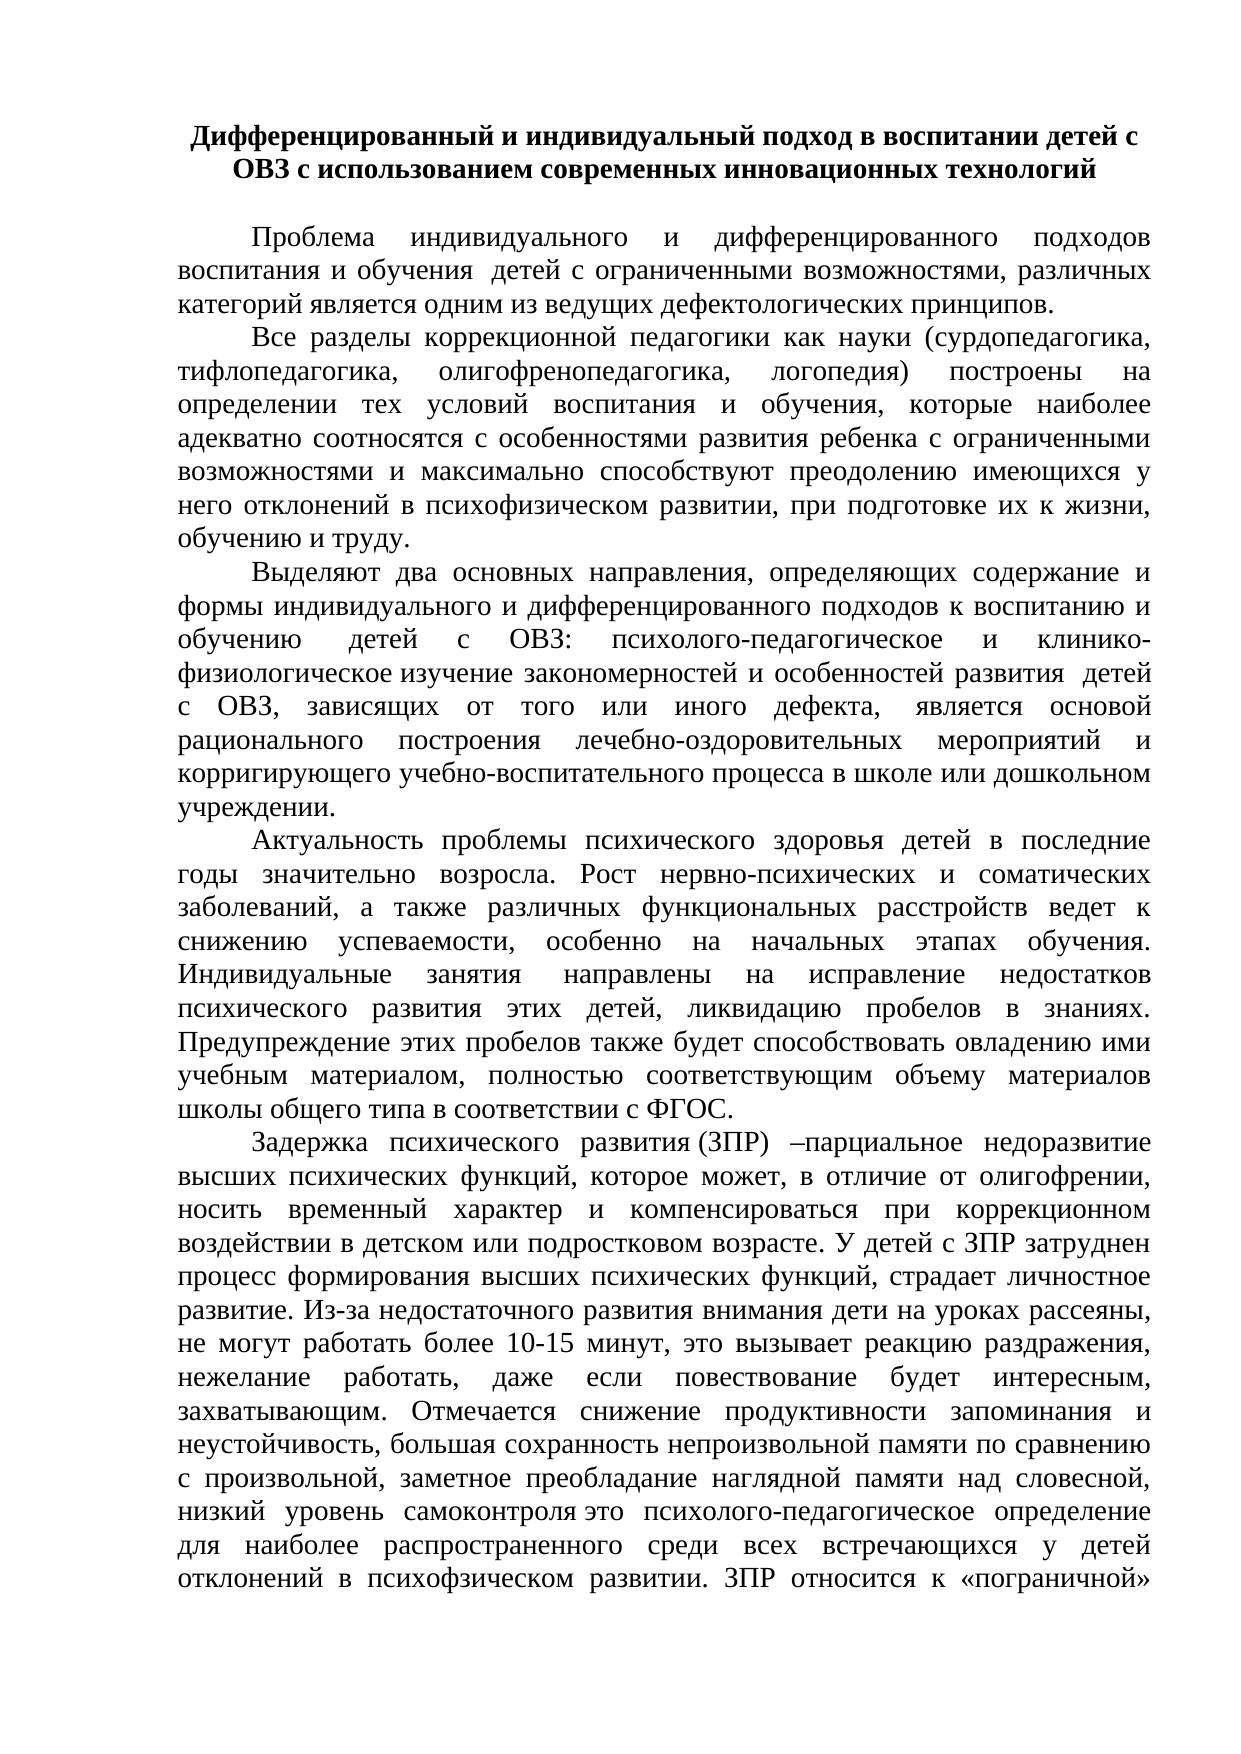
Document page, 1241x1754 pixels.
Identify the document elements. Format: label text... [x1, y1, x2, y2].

text Актуальность проблемы психического здоровья детей в последние годы значительно возросла. Рост нервно-психических и соматических заболеваний, а также различных функциональных расстройств ведет к снижению успеваемости, особенно на начальных этапах обучения. Индивидуальные занятия направлены на исправление недостатков психического развития этих детей, ликвидацию пробелов в знаниях. Предупреждение этих пробелов также будет способствовать овладению ими учебным материалом, полностью соответствующим объему материалов школы общего типа в соответствии с ФГОС. [177, 822, 1152, 1124]
text Проблема индивидуального и дифференцированного подходов воспитания и обучения детей с ограниченными возможностями, различных категорий является одним из ведущих дефектологических принципов. [177, 219, 1152, 319]
text Дифференцированный и индивидуальный подход в воспитании детей с ОВЗ с использованием современных инновационных технологий [177, 118, 1152, 185]
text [177, 1124, 1152, 1594]
text Выделяют два основных направления, определяющих содержание и формы индивидуального и дифференцированного подходов к воспитанию и обучению детей с ОВЗ: психолого-педагогическое и клинико-физиологическое изучение закономерностей и особенностей развития детей с ОВЗ, зависящих от того или иного дефекта, является основой рационального построения лечебно-оздоровительных мероприятий и корригирующего учебно-воспитательного процесса в школе или дошкольном учреждении. [177, 554, 1152, 822]
text Все разделы коррекционной педагогики как науки (сурдопедагогика, тифлопедагогика, олигофренопедагогика, логопедия) построены на определении тех условий воспитания и обучения, которые наиболее адекватно соотносятся с особенностями развития ребенка с ограниченными возможностями и максимально способствуют преодолению имеющихся у него отклонений в психофизическом развитии, при подготовке их к жизни, обучению и труду. [177, 319, 1152, 554]
